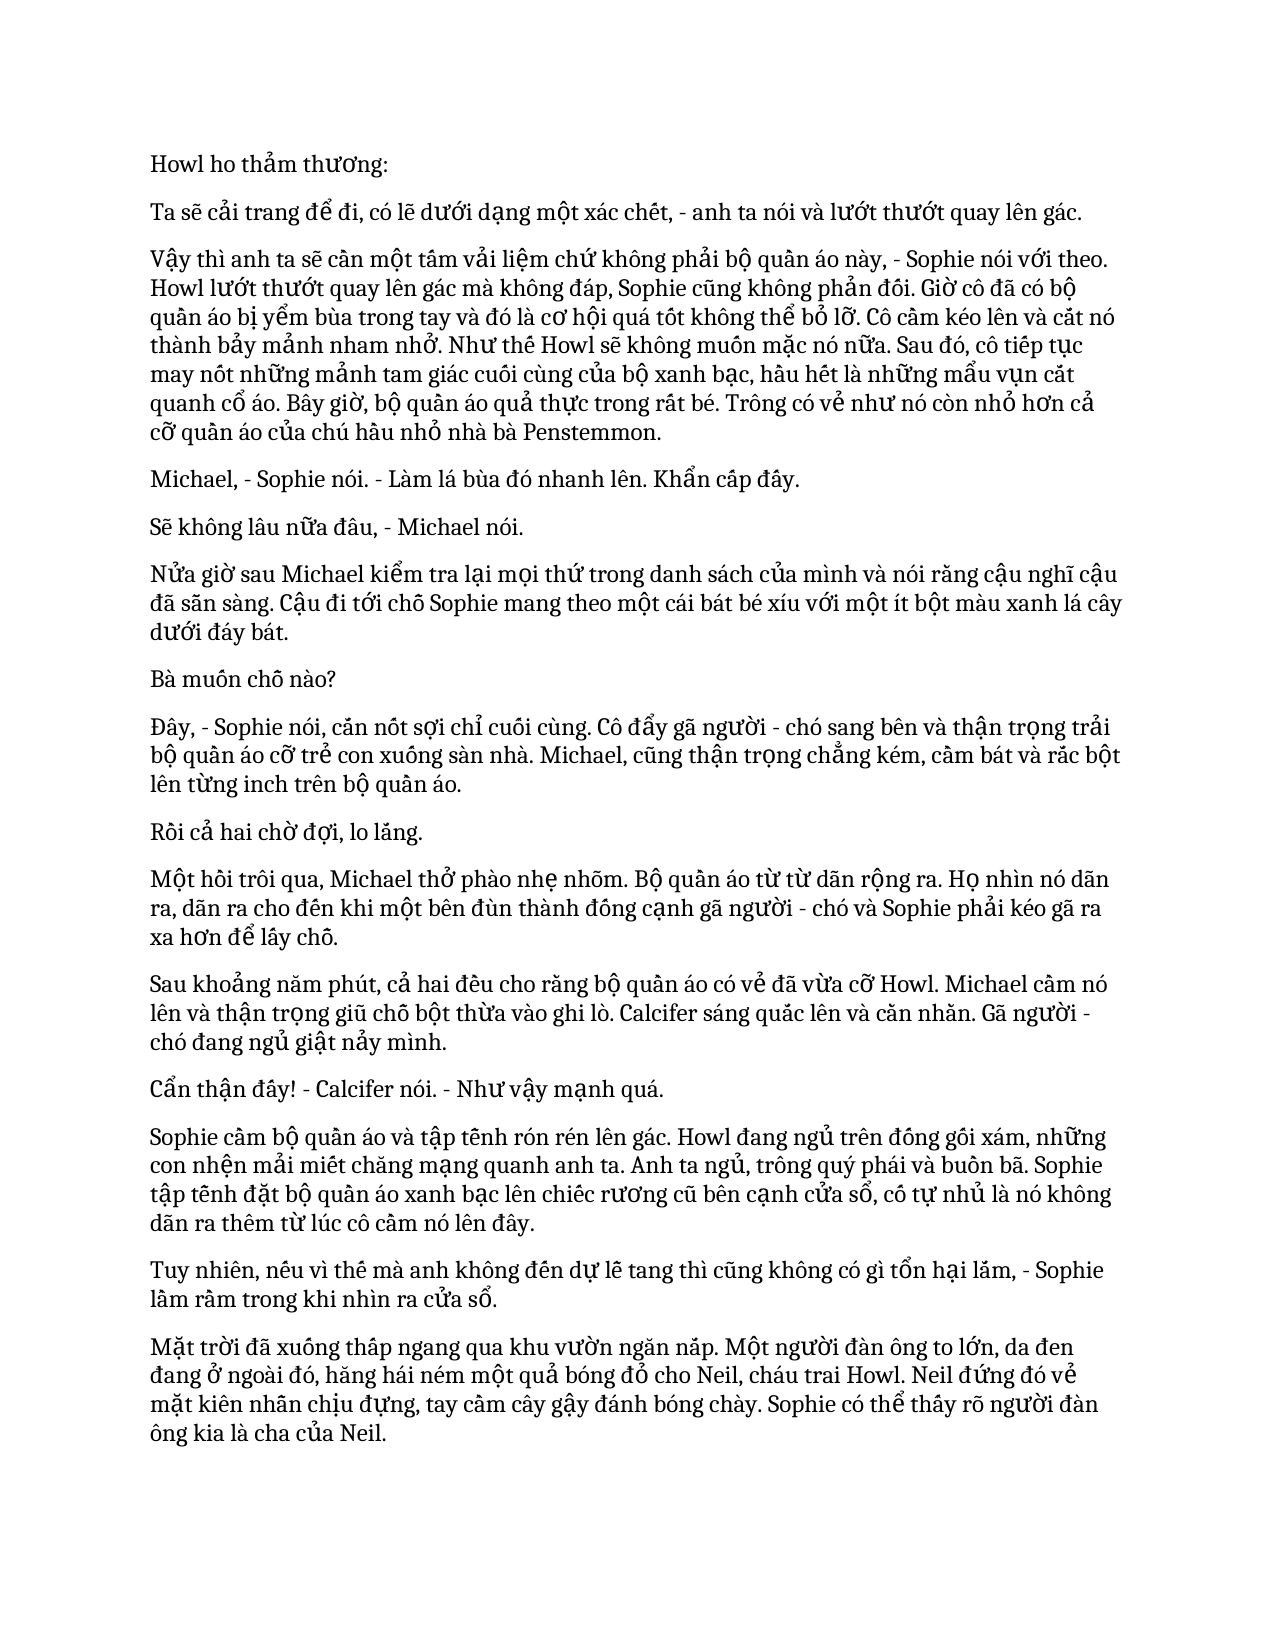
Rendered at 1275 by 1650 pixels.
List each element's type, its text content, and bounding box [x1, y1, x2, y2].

text Một hồi trôi qua, Michael thở phào nhẹ nhõm. Bộ quần áo từ từ dãn rộng ra. Họ nhìn nó dãn ra, dãn ra cho đến khi một bên đùn thành đống cạnh gã người - chó và Sophie phải kéo gã ra xa hơn để lấy chỗ. [150, 865, 1125, 951]
text Ta sẽ cải trang để đi, có lẽ dưới dạng một xác chết, - anh ta nói và lướt thướt quay lên gác. [150, 197, 1125, 226]
text Vậy thì anh ta sẽ cần một tấm vải liệm chứ không phải bộ quần áo này, - Sophie nói với theo. Howl lướt thướt quay lên gác mà không đáp, Sophie cũng không phản đối. Giờ cô đã có bộ quần áo bị yểm bùa trong tay và đó là cơ hội quá tốt không thể bỏ lỡ. Cô cầm kéo lên và cắt nó thành bảy mảnh nham nhở. Như thế Howl sẽ không muốn mặc nó nữa. Sau đó, cô tiếp tục may nốt những mảnh tam giác cuối cùng của bộ xanh bạc, hầu hết là những mẩu vụn cắt quanh cổ áo. Bây giờ, bộ quần áo quả thực trong rất bé. Trông có vẻ như nó còn nhỏ hơn cả cỡ quần áo của chú hầu nhỏ nhà bà Penstemmon. [150, 245, 1125, 446]
text Cẩn thận đấy! - Calcifer nói. - Như vậy mạnh quá. [150, 1075, 1125, 1104]
text Nửa giờ sau Michael kiểm tra lại mọi thứ trong danh sách của mình và nói rằng cậu nghĩ cậu đã sẵn sàng. Cậu đi tới chỗ Sophie mang theo một cái bát bé xíu với một ít bột màu xanh lá cây dưới đáy bát. [150, 560, 1125, 646]
text Tuy nhiên, nếu vì thế mà anh không đến dự lễ tang thì cũng không có gì tổn hại lắm, - Sophie lầm rầm trong khi nhìn ra cửa sổ. [150, 1256, 1125, 1314]
text Bà muốn chỗ nào? [150, 665, 1125, 694]
text Sẽ không lâu nữa đâu, - Michael nói. [150, 512, 1125, 541]
text Howl ho thảm thương: [150, 150, 1125, 179]
text Rồi cả hai chờ đợi, lo lắng. [150, 817, 1125, 846]
text Mặt trời đã xuống thấp ngang qua khu vườn ngăn nắp. Một người đàn ông to lớn, da đen đang ở ngoài đó, hăng hái ném một quả bóng đỏ cho Neil, cháu trai Howl. Neil đứng đó vẻ mặt kiên nhẫn chịu đựng, tay cầm cây gậy đánh bóng chày. Sophie có thể thấy rõ người đàn ông kia là cha của Neil. [150, 1332, 1125, 1447]
text Sophie cầm bộ quần áo và tập tễnh rón rén lên gác. Howl đang ngủ trên đống gối xám, những con nhện mải miết chăng mạng quanh anh ta. Anh ta ngủ, trông quý phái và buồn bã. Sophie tập tễnh đặt bộ quần áo xanh bạc lên chiếc rương cũ bên cạnh cửa sổ, cố tự nhủ là nó không dãn ra thêm từ lúc cô cầm nó lên đây. [150, 1122, 1125, 1237]
text Michael, - Sophie nói. - Làm lá bùa đó nhanh lên. Khẩn cấp đấy. [150, 465, 1125, 494]
text Sau khoảng năm phút, cả hai đều cho rằng bộ quần áo có vẻ đã vừa cỡ Howl. Michael cầm nó lên và thận trọng giũ chỗ bột thừa vào ghi lò. Calcifer sáng quắc lên và cằn nhằn. Gã người - chó đang ngủ giật nảy mình. [150, 970, 1125, 1056]
text Đây, - Sophie nói, cắn nốt sợi chỉ cuối cùng. Cô đẩy gã người - chó sang bên và thận trọng trải bộ quần áo cỡ trẻ con xuống sàn nhà. Michael, cũng thận trọng chẳng kém, cầm bát và rắc bột lên từng inch trên bộ quần áo. [150, 712, 1125, 799]
